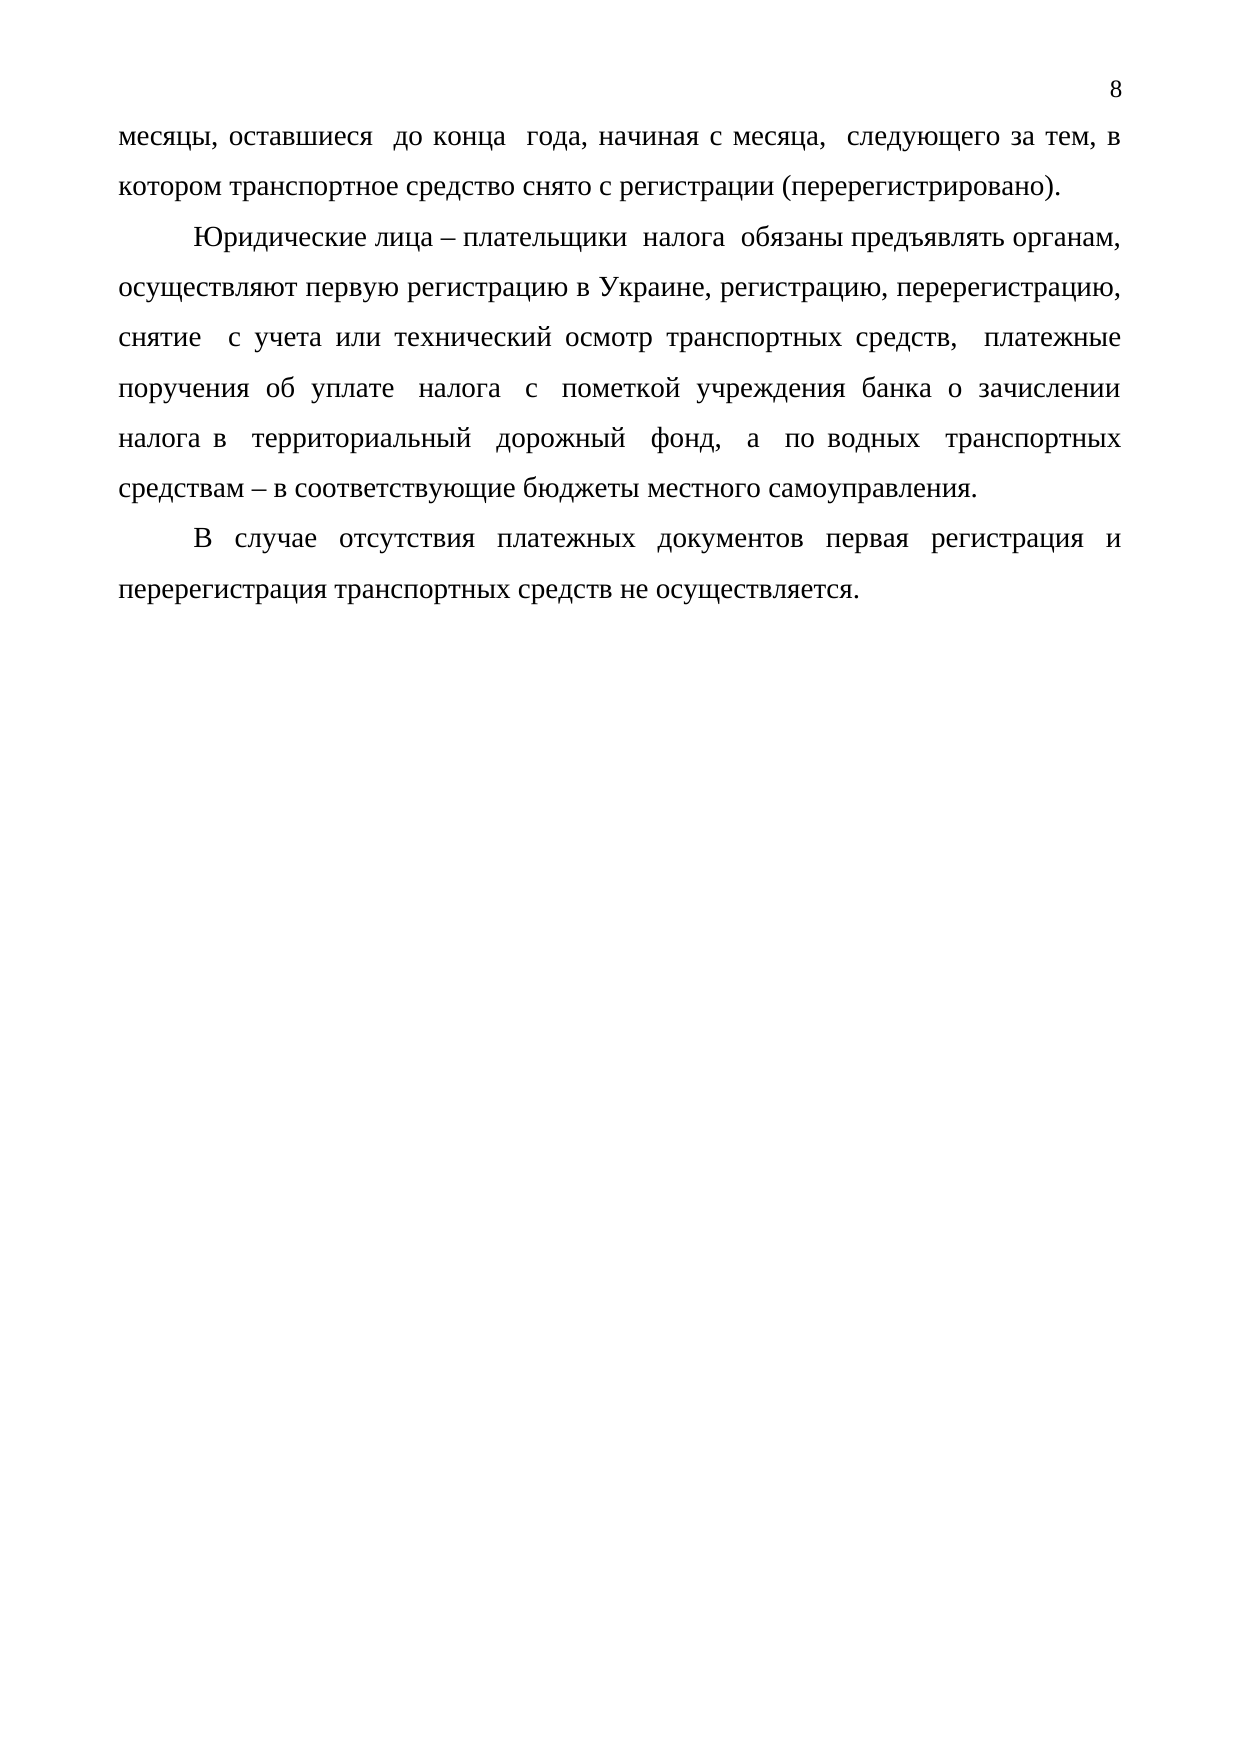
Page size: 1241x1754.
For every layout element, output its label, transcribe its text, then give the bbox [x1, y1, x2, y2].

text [118, 118, 1122, 202]
text В случае отсутствия платежных документов первая регистрация и перерегистрация транспортных средств не осуществляется. [118, 521, 1122, 604]
text Юридические лица – плательщики налога обязаны предъявлять органам, осуществляют первую регистрацию в Украине, регистрацию, перерегистрацию, снятие с учета или технический осмотр транспортных средств, платежные поручения об уплате налога с пометкой учреждения банка о зачислении налога в территориальный дорожный фонд, а по водных транспортных средствам – в соответствующие бюджеты местного самоуправления. [118, 219, 1122, 504]
